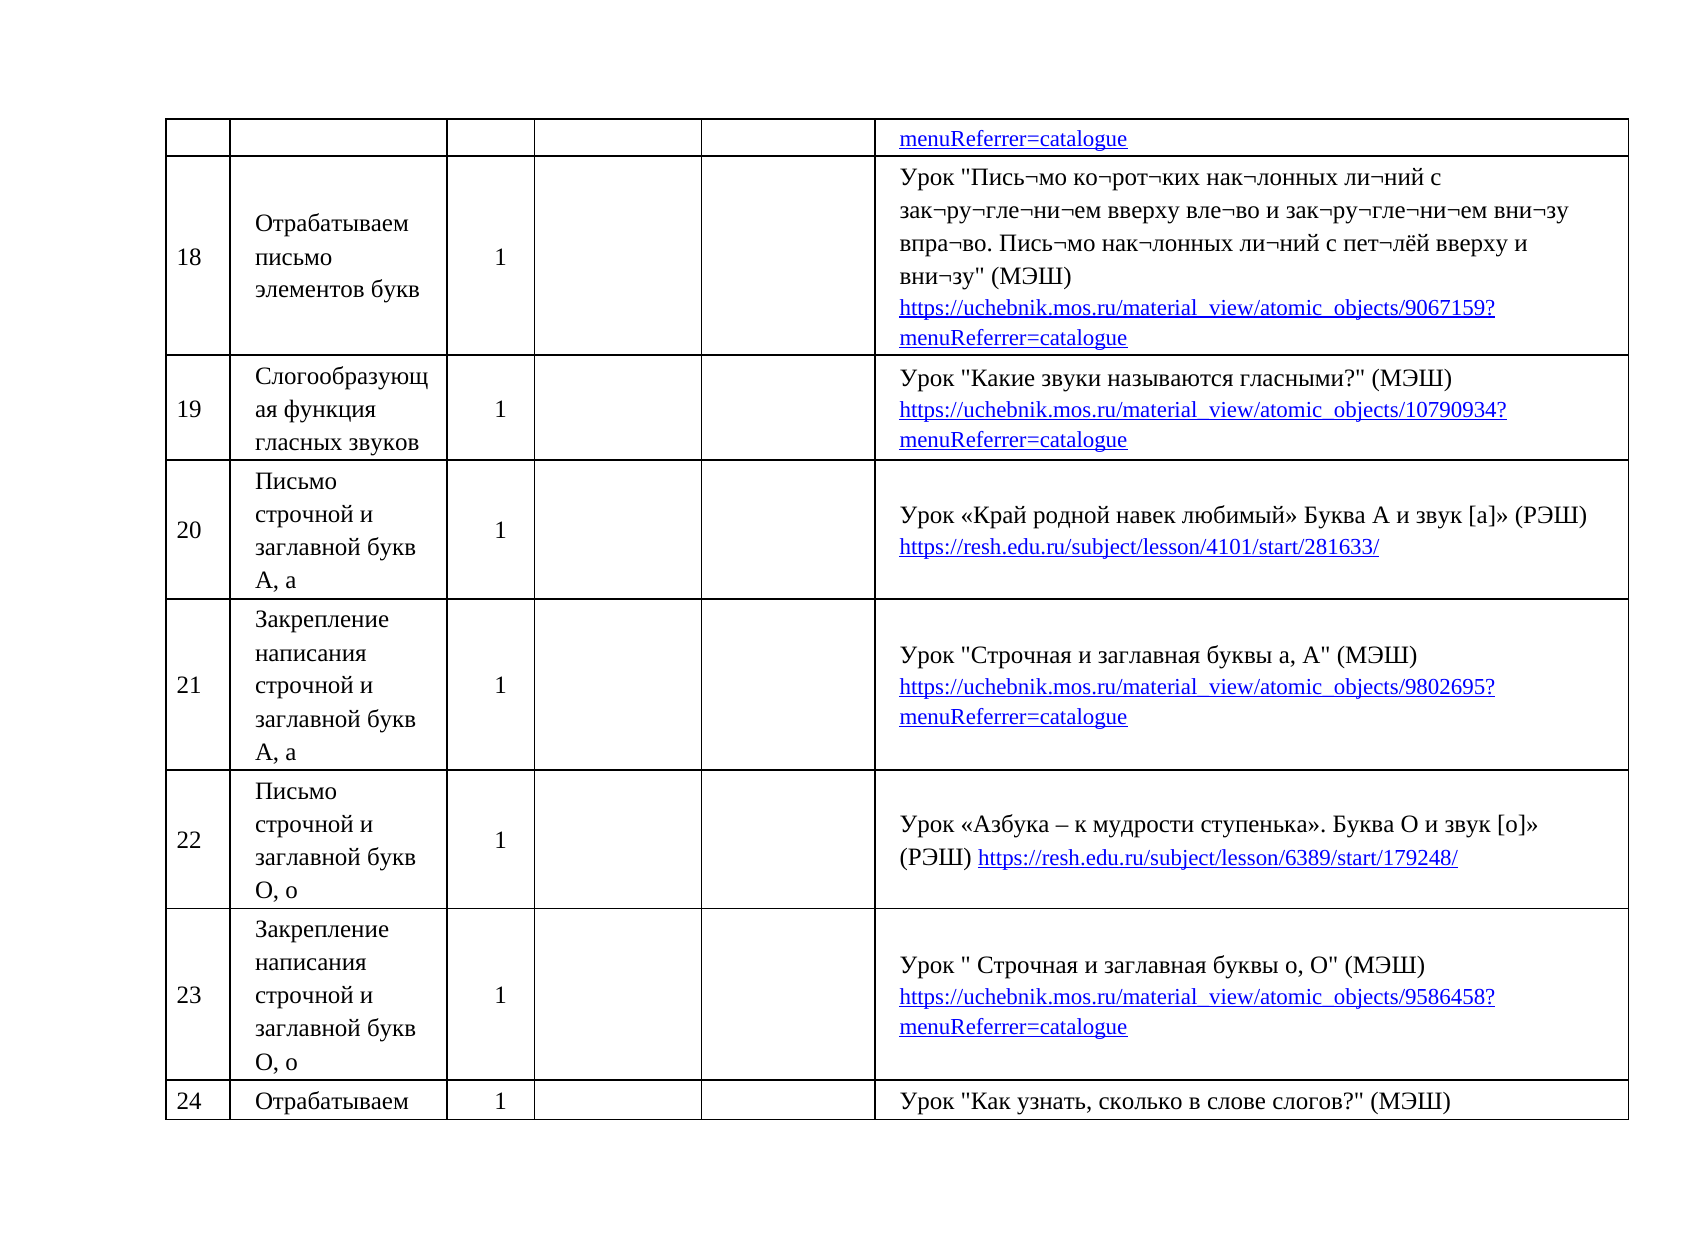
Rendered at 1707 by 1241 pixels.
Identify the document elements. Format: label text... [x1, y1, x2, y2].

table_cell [876, 120, 1628, 155]
table_cell 24 [167, 1081, 229, 1118]
table_cell [535, 120, 701, 155]
table_cell [702, 157, 874, 354]
table_cell Закрепление написания строчной и заглавной букв О, о [231, 909, 446, 1079]
table_cell 1 [448, 600, 534, 769]
table_cell 1 [448, 157, 534, 354]
table_cell [535, 461, 701, 598]
table_cell 1 [448, 120, 534, 155]
table_cell 1 [448, 771, 534, 908]
table_cell Урок " Строчная и заглавная буквы о, О" (МЭШ) https://uchebnik.mos.ru/material_view/atomic_objects/9586458?menuReferrer=catalogue [876, 909, 1628, 1079]
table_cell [231, 1081, 446, 1118]
table_cell 22 [167, 771, 229, 908]
table_cell 17 [167, 120, 229, 155]
table_cell Слогообразующая функция гласных звуков [231, 356, 446, 459]
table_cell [231, 120, 446, 155]
table_cell 1 [448, 1081, 534, 1118]
table_cell [702, 600, 874, 769]
table_cell [535, 157, 701, 354]
table_cell [702, 909, 874, 1079]
table_cell 21 [167, 600, 229, 769]
table_cell Письмо строчной и заглавной букв А, а [231, 461, 446, 598]
table_cell Урок «Край родной навек любимый» Буква А и звук [а]» (РЭШ) https://resh.edu.ru/subject/lesson/4101/start/281633/ [876, 461, 1628, 598]
table_cell Письмо строчной и заглавной букв О, о [231, 771, 446, 908]
table_cell 18 [167, 157, 229, 354]
table_cell Урок "Какие звуки называются гласными?" (МЭШ) https://uchebnik.mos.ru/material_view/atomic_objects/10790934?menuReferrer=catalogue [876, 356, 1628, 459]
table_cell [702, 1081, 874, 1118]
table_cell 23 [167, 909, 229, 1079]
table_cell [535, 1081, 701, 1118]
table_cell [702, 120, 874, 155]
table_cell 1 [448, 909, 534, 1079]
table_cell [876, 1081, 1628, 1118]
table_cell Урок "Строчная и заглавная буквы а, А" (МЭШ) https://uchebnik.mos.ru/material_view/atomic_objects/9802695?menuReferrer=catalogue [876, 600, 1628, 769]
table_cell [535, 356, 701, 459]
table_cell [535, 771, 701, 908]
table_cell Урок «Азбука – к мудрости ступенька». Буква О и звук [о]» (РЭШ) https://resh.edu.ru/subject/lesson/6389/start/179248/ [876, 771, 1628, 908]
table_cell [702, 461, 874, 598]
table_cell Отрабатываем письмо элементов букв [231, 157, 446, 354]
table_cell [535, 600, 701, 769]
table_cell 20 [167, 461, 229, 598]
table_cell 1 [448, 356, 534, 459]
table_cell [535, 909, 701, 1079]
table_cell [702, 356, 874, 459]
table_cell 19 [167, 356, 229, 459]
table_cell Урок "Пись¬мо ко¬рот¬ких нак¬лонных ли¬ний с зак¬ру¬гле¬ни¬ем вверху вле¬во и зак¬ру¬гле¬ни¬ем вни¬зу впра¬во. Пись¬мо нак¬лонных ли¬ний с пет¬лёй вверху и вни¬зу" (МЭШ) https://uchebnik.mos.ru/material_view/atomic_objects/9067159?menuReferrer=catalogue [876, 157, 1628, 354]
table_cell 1 [448, 461, 534, 598]
table_cell Закрепление написания строчной и заглавной букв А, а [231, 600, 446, 769]
table_cell [702, 771, 874, 908]
